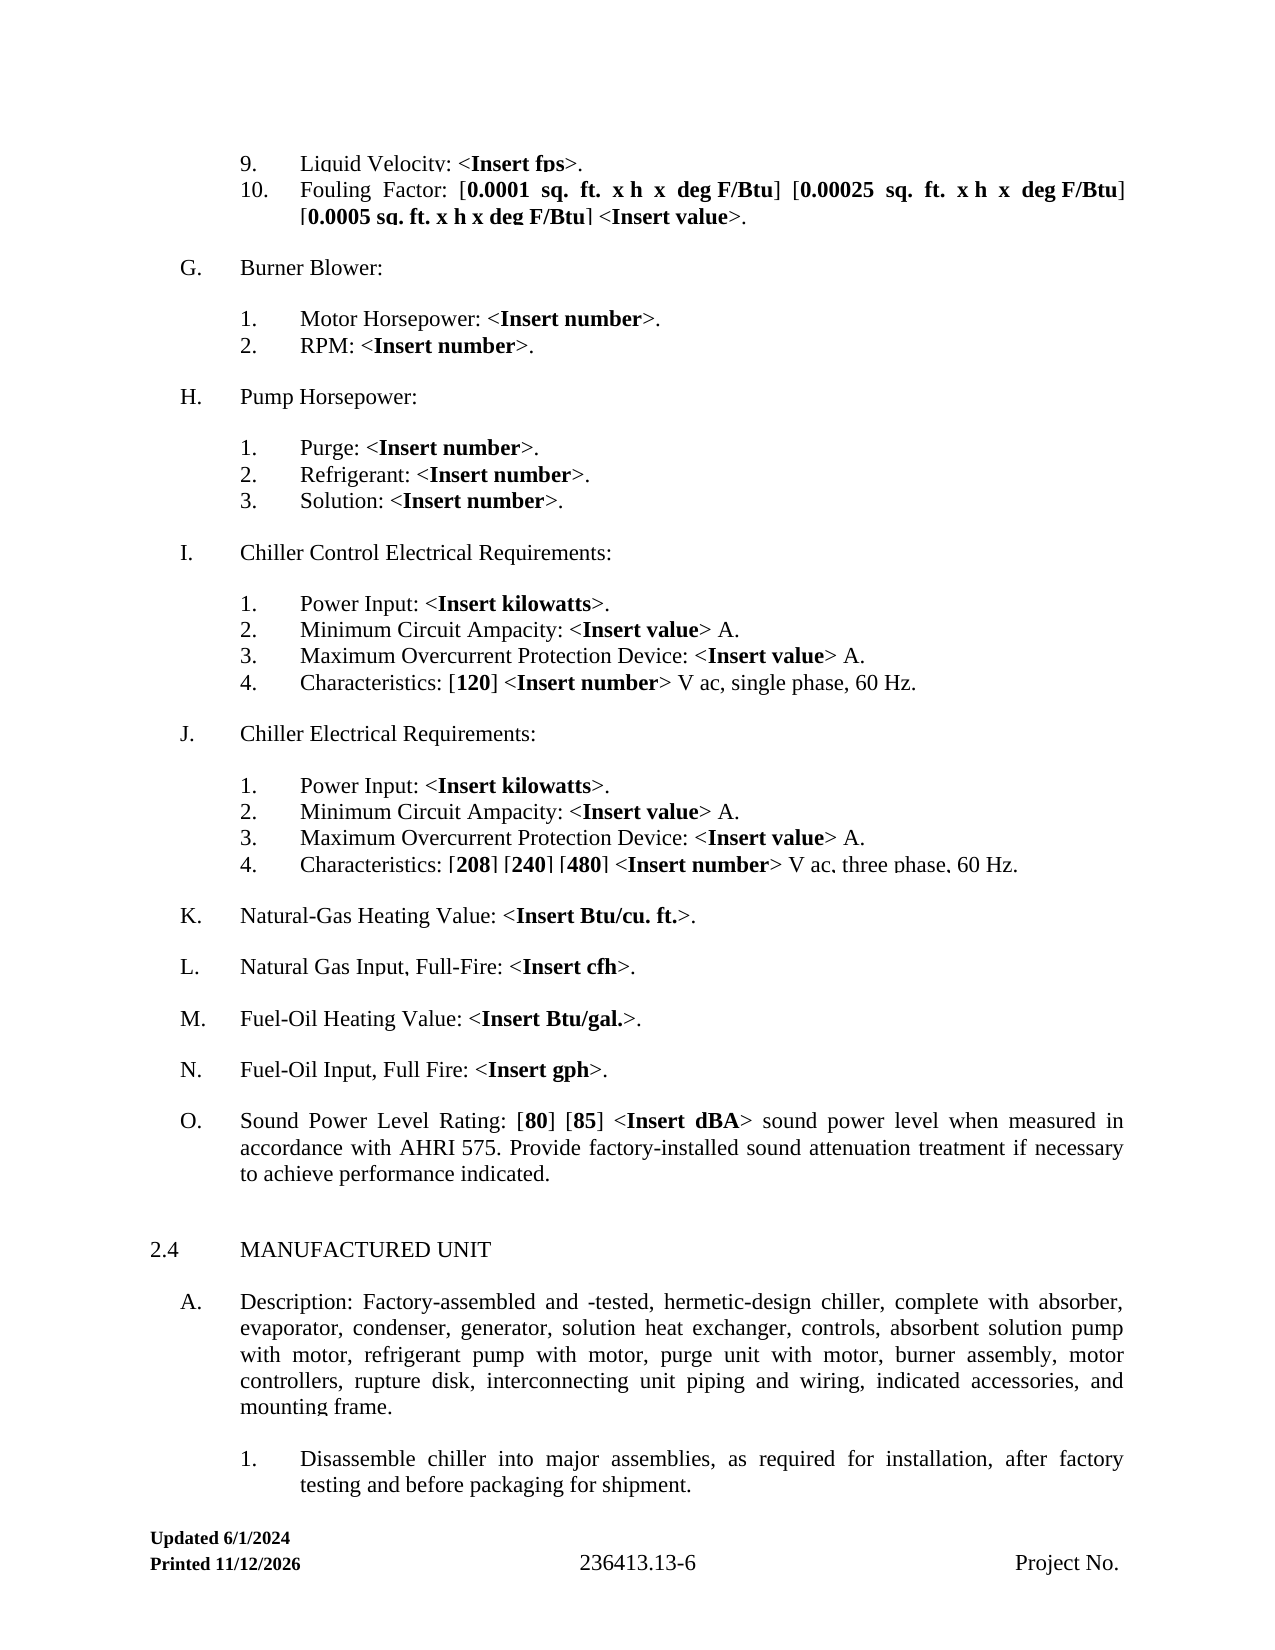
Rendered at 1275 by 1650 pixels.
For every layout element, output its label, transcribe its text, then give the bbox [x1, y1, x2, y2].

text Maximum Overcurrent Protection Device: <Insert value> A. [240, 643, 1125, 669]
text MANUFACTURED UNIT [150, 1237, 1125, 1263]
text Purge: <Insert number>. [240, 434, 1125, 461]
text Description: Factory-assembled and -tested, hermetic-design chiller, complete with absorber, evaporator, condenser, generator, solution heat exchanger, controls, absorbent solution pump with motor, refrigerant pump with motor, purge unit with motor, burner assembly, motor controllers, rupture disk, interconnecting unit piping and wiring, indicated accessories, and mounting frame. [180, 1288, 1125, 1416]
text Sound Power Level Rating: [80] [85] <Insert dBA> sound power level when measured in accordance with AHRI 575. Provide factory-installed sound attenuation treatment if necessary to achieve performance indicated. [180, 1107, 1125, 1187]
text Pump Horsepower: [180, 383, 1125, 409]
text Characteristics: [208] [240] [480] <Insert number> V ac, three phase, 60 Hz. [240, 851, 1125, 873]
text Solution: <Insert number>. [240, 487, 1125, 513]
text Burner Blower: [180, 254, 1125, 280]
text Chiller Control Electrical Requirements: [180, 538, 1125, 565]
text Minimum Circuit Ampacity: <Insert value> A. [240, 616, 1125, 643]
text Chiller Electrical Requirements: [180, 720, 1125, 747]
text Fouling Factor: [0.0001 sq. ft. x h x deg F/Btu] [0.00025 sq. ft. x h x deg F/Btu] [0.0005 sq. ft. x h x deg F/Btu] <Insert value>. [240, 176, 1125, 225]
text Natural-Gas Heating Value: <Insert Btu/cu. ft.>. [180, 902, 1125, 928]
text Fuel-Oil Heating Value: <Insert Btu/gal.>. [180, 1005, 1125, 1031]
text Motor Horsepower: <Insert number>. [240, 305, 1125, 332]
text Fuel-Oil Input, Full Fire: <Insert gph>. [180, 1056, 1125, 1082]
text Power Input: <Insert kilowatts>. [240, 772, 1125, 798]
text Characteristics: [120] <Insert number> V ac, single phase, 60 Hz. [240, 669, 1125, 695]
text Natural Gas Input, Full-Fire: <Insert cfh>. [180, 953, 1125, 976]
text Minimum Circuit Ampacity: <Insert value> A. [240, 798, 1125, 824]
text Liquid Velocity: <Insert fps>. [240, 150, 1125, 172]
text Disassemble chiller into major assemblies, as required for installation, after factory testing and before packaging for shipment. [240, 1445, 1125, 1497]
text Maximum Overcurrent Protection Device: <Insert value> A. [240, 824, 1125, 851]
text RPM: <Insert number>. [240, 332, 1125, 358]
text Power Input: <Insert kilowatts>. [240, 590, 1125, 616]
text Refrigerant: <Insert number>. [240, 461, 1125, 487]
